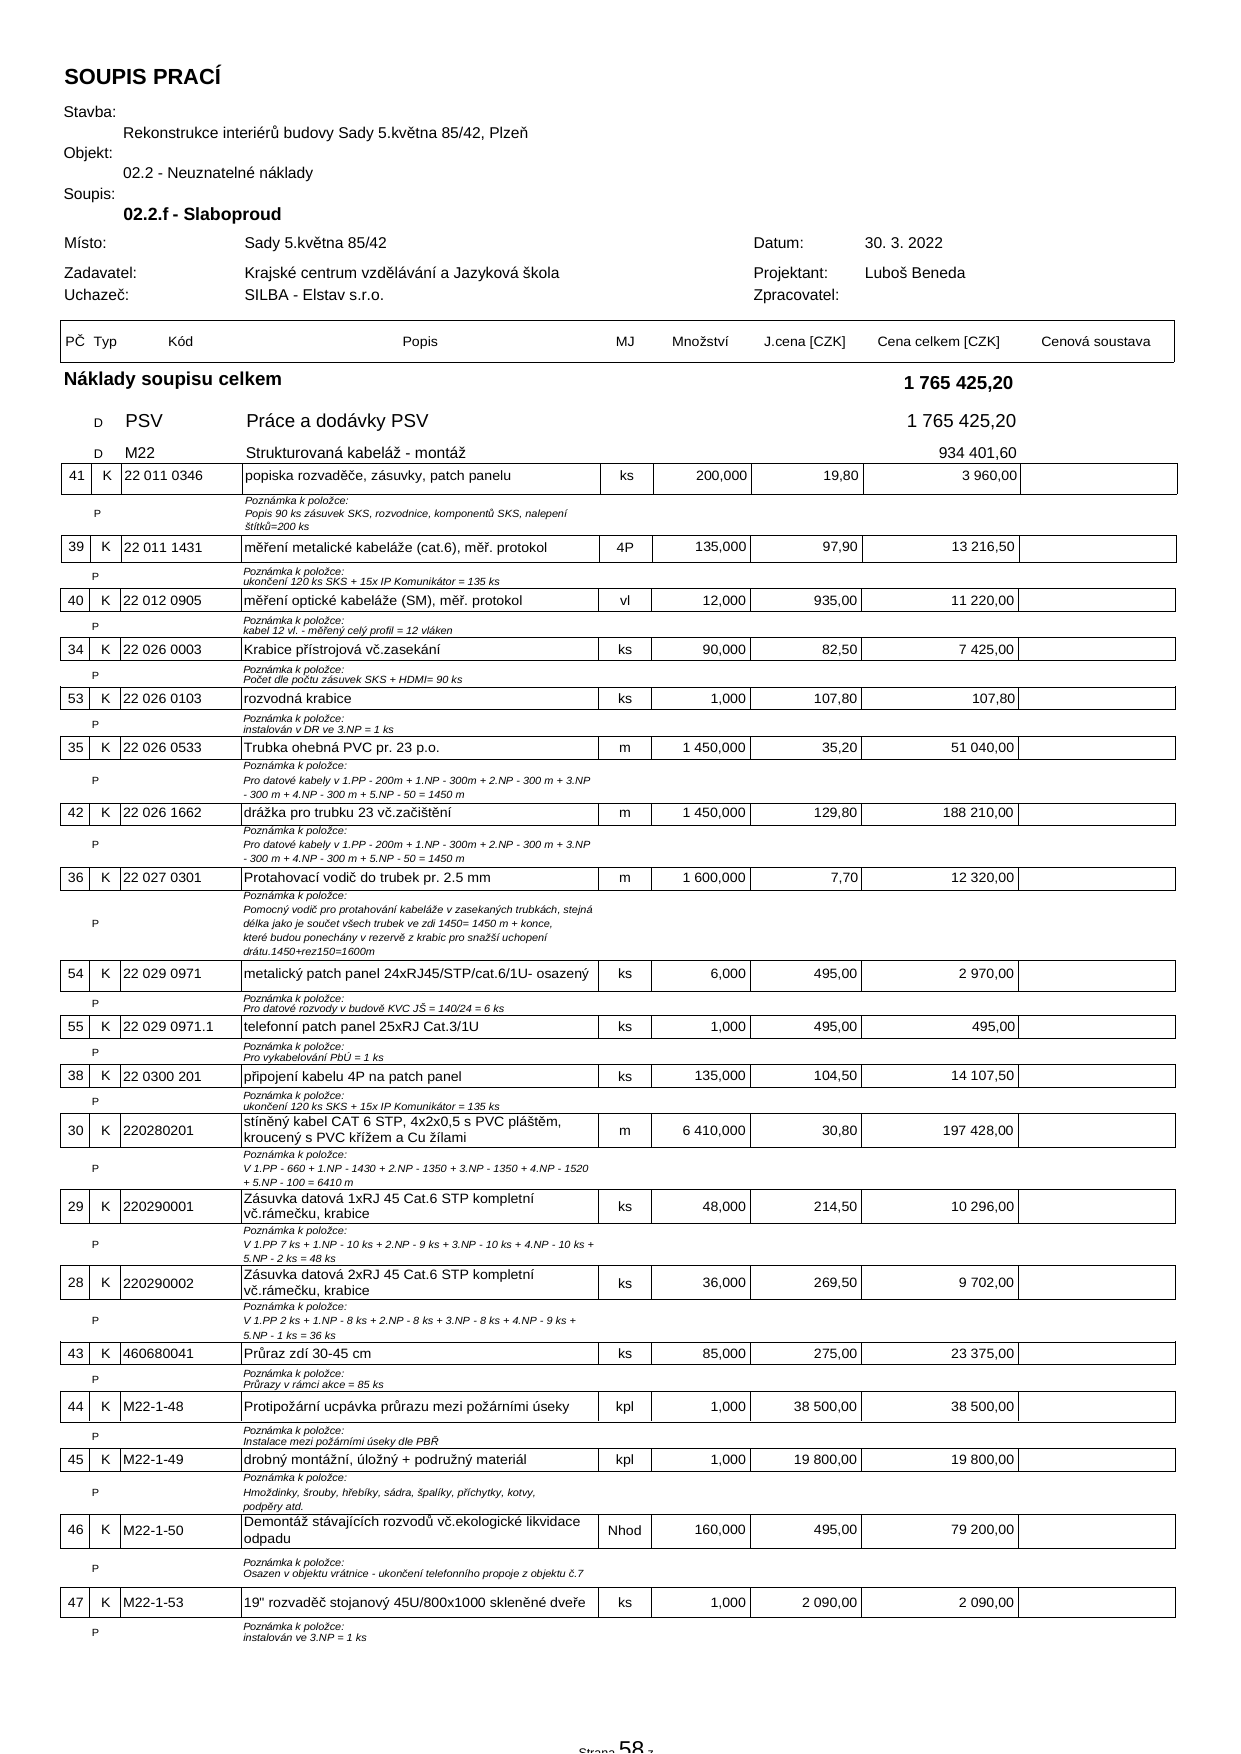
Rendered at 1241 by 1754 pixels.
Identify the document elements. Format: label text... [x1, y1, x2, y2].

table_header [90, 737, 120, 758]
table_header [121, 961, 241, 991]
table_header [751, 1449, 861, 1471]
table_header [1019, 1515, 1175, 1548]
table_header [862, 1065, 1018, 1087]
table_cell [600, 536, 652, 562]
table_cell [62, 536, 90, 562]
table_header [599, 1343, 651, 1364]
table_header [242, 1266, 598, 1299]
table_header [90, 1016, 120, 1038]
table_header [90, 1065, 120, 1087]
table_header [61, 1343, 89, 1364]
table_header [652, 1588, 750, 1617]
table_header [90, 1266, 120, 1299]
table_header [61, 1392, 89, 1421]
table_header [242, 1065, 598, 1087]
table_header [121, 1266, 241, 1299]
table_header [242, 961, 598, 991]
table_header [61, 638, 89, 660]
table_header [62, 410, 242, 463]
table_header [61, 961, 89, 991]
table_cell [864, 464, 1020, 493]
text P Pro datové kabely v 1.PP - 200m + 1.NP - 300m + 2.NP - 300 m + 3.NP - 300 m + 4.NP - 300 m + 5.NP - 50 = 1450 m [92, 774, 594, 800]
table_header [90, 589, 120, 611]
text P Poznámka k položce: [92, 1040, 1186, 1053]
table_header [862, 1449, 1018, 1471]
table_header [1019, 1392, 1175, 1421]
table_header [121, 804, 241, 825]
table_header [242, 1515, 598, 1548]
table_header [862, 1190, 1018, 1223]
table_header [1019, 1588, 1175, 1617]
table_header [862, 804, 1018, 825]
text P Poznámka k položce: [92, 1556, 1186, 1569]
text P Poznámka k položce: [92, 1089, 1186, 1102]
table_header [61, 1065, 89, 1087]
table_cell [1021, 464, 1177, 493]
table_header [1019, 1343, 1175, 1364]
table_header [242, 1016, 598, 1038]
text Náklady soupisu celkem 1 765 425,20 [64, 367, 1186, 393]
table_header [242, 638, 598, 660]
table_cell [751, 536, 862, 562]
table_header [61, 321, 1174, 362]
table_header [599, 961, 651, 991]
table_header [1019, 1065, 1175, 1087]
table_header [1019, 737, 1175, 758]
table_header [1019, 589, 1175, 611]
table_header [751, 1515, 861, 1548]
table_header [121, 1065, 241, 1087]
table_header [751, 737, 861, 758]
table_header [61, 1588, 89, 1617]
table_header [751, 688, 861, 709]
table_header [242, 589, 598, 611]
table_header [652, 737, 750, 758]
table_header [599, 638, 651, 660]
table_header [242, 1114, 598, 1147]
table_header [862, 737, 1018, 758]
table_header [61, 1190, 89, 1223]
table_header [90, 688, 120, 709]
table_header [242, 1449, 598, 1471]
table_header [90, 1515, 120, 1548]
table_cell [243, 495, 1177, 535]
text P Poznámka k položce: [92, 662, 1186, 676]
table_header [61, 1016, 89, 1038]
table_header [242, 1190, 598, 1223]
text P délka jako je součet všech trubek ve zdi 1450= 1450 m + konce, které budou ponechány v rezervě z krabic pro snažší uchopení drátu.1450+rez150=1600m [92, 918, 578, 958]
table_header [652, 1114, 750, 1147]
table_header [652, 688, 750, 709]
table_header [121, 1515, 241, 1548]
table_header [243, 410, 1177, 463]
text P Poznámka k položce: [92, 613, 1186, 627]
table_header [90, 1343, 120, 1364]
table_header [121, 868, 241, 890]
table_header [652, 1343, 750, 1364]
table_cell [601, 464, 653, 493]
text SOUPIS PRACÍ [64, 63, 1186, 89]
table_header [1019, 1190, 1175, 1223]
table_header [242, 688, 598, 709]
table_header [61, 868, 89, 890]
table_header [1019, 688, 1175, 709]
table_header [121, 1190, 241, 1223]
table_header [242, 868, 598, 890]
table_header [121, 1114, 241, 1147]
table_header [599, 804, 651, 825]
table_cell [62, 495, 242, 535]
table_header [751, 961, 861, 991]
text P Poznámka k položce: [92, 712, 1186, 725]
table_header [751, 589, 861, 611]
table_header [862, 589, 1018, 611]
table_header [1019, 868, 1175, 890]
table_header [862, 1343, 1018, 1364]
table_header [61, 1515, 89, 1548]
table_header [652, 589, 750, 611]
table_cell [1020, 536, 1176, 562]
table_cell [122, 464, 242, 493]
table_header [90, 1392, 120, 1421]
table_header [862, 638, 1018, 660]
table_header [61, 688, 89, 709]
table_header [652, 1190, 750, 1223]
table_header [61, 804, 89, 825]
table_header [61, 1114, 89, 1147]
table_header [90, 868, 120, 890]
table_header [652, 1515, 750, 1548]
text P Poznámka k položce: [92, 1619, 1186, 1633]
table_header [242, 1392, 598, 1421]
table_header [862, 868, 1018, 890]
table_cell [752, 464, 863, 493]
text P Poznámka k položce: [92, 1424, 1186, 1437]
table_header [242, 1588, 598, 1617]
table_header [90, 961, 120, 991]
text 02.2 - Neuznatelné náklady [123, 164, 1186, 182]
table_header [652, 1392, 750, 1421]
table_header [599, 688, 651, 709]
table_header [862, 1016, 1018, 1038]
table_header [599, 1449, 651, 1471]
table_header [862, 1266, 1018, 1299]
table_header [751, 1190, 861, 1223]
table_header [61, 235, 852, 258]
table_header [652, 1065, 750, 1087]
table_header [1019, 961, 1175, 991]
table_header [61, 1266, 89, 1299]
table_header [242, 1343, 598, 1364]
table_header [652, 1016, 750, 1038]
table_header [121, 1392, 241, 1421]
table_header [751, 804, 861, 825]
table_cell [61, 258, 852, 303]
text Rekonstrukce interiérů budovy Sady 5.května 85/42, Plzeň [123, 124, 1186, 142]
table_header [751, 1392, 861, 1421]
text P Poznámka k položce: [92, 1367, 1186, 1380]
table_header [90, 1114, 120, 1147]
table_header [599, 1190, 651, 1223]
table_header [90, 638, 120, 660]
text P Hmoždinky, šrouby, hřebíky, sádra, špalíky, příchytky, kotvy, podpěry atd. [92, 1486, 577, 1512]
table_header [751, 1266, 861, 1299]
text P Poznámka k položce: [92, 991, 1186, 1005]
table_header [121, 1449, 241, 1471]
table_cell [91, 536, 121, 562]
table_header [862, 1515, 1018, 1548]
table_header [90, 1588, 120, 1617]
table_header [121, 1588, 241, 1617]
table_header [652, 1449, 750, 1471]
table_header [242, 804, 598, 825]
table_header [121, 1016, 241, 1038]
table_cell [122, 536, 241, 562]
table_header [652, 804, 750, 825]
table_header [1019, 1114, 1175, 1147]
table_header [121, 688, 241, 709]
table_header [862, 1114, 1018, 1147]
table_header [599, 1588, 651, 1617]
text P Pro datové kabely v 1.PP - 200m + 1.NP - 300m + 2.NP - 300 m + 3.NP - 300 m + 4.NP - 300 m + 5.NP - 50 = 1450 m [92, 839, 594, 865]
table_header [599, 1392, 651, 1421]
text Stavba: [63, 103, 1186, 121]
text P Poznámka k položce: [92, 564, 1186, 578]
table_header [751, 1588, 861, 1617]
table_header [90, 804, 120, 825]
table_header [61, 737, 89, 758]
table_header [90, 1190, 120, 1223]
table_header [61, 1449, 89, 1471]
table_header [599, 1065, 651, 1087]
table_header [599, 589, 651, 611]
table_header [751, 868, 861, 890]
text Pomocný vodič pro protahování kabeláže v zasekaných trubkách, stejná [243, 903, 1186, 916]
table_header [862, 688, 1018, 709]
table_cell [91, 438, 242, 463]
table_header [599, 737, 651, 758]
text Objekt: Soupis: [63, 144, 117, 202]
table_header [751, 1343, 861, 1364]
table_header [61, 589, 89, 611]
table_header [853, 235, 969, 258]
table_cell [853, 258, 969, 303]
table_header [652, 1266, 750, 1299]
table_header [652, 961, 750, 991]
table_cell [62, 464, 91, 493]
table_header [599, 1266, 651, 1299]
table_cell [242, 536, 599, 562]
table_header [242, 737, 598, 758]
text Poznámka k položce: [243, 1224, 1186, 1237]
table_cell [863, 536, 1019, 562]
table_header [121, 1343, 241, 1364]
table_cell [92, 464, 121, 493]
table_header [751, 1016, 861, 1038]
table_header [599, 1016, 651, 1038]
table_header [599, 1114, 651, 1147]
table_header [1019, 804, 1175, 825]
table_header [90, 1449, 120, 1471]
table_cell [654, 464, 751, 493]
list - Slaboproud [123, 204, 1186, 224]
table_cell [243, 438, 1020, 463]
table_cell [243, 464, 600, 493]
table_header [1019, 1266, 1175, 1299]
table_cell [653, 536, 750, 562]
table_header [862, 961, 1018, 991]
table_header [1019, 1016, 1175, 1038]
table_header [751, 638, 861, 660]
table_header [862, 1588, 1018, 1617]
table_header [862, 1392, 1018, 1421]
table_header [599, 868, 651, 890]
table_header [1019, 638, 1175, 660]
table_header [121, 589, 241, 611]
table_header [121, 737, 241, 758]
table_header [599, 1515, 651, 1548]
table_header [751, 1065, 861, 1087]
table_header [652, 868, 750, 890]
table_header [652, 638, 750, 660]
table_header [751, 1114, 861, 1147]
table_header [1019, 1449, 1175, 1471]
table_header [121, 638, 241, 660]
